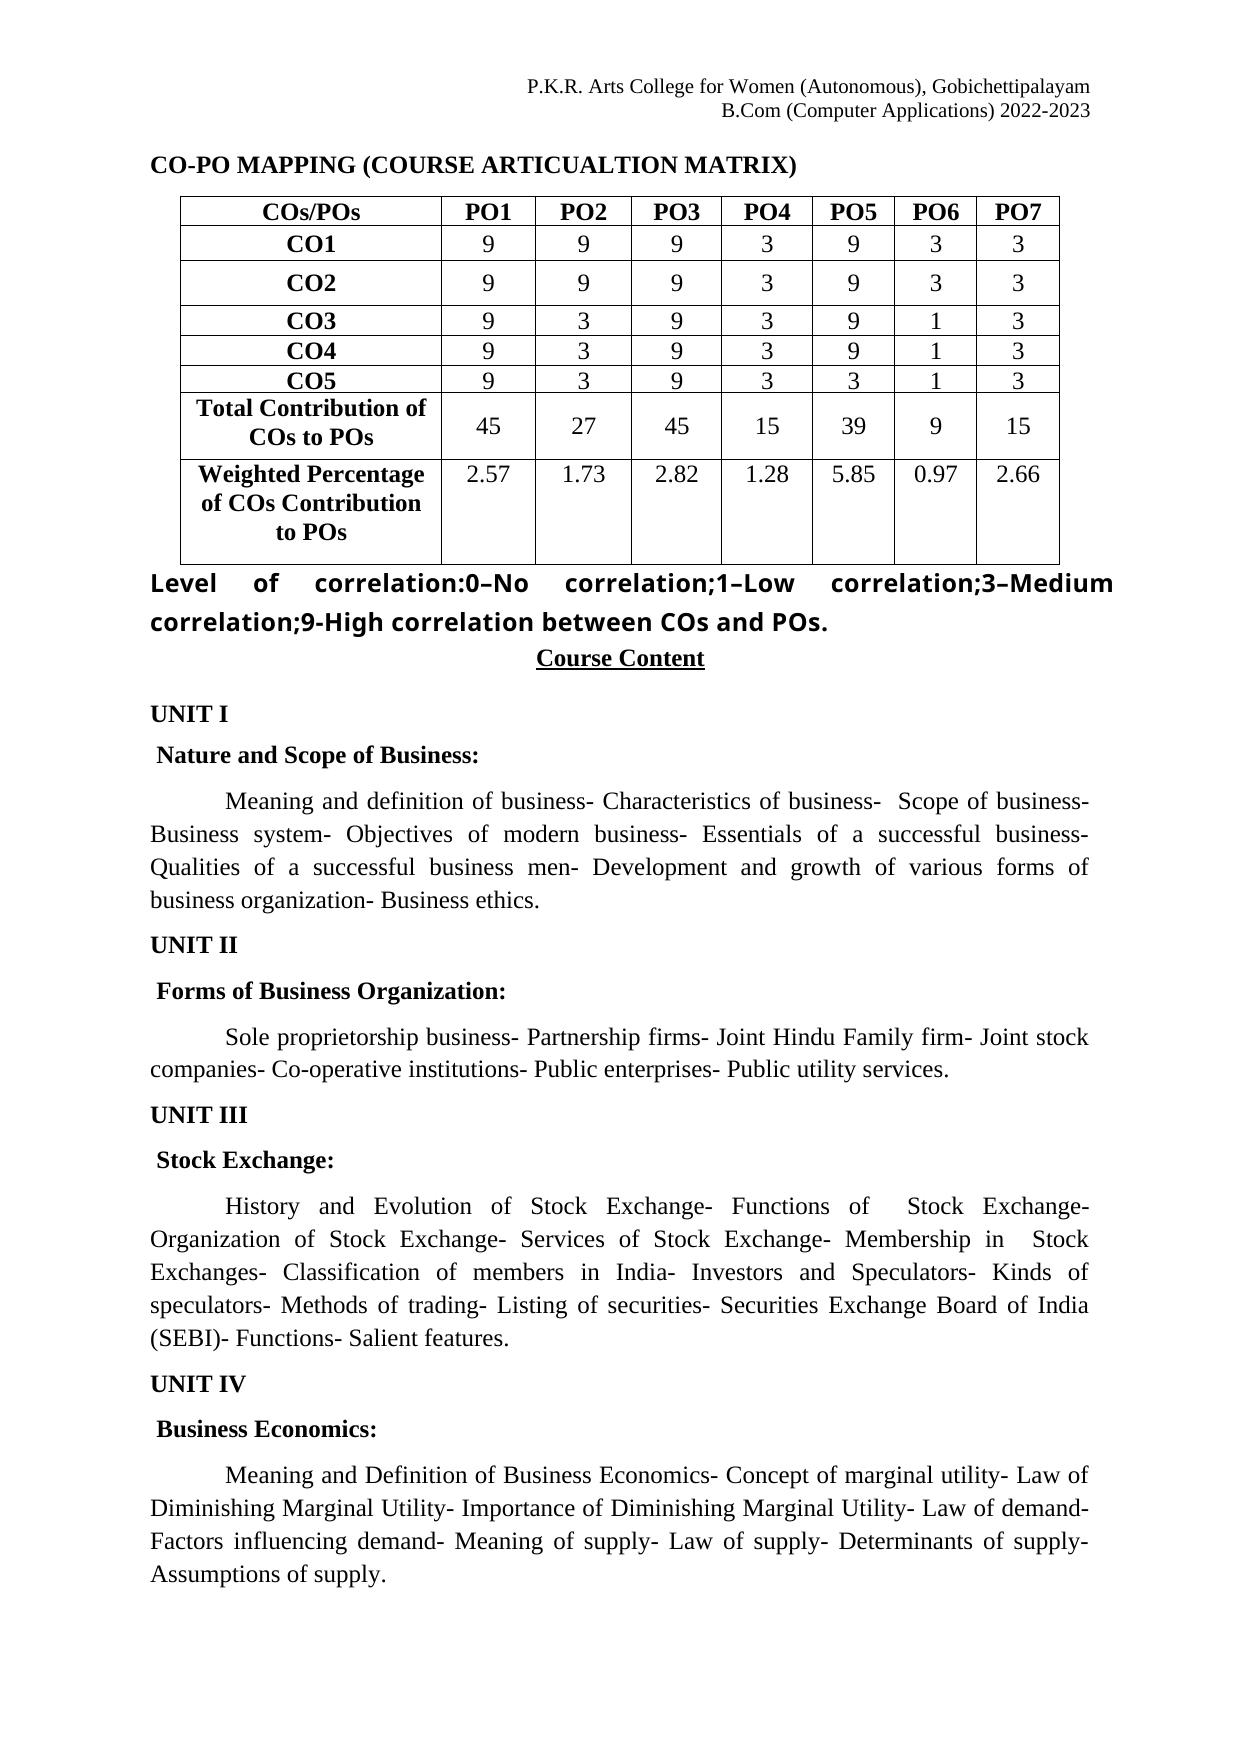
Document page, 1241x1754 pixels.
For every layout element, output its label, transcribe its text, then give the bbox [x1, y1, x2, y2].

text CO-PO MAPPING (COURSE ARTICUALTION MATRIX) [150, 150, 1090, 179]
text Stock Exchange: [150, 1146, 1090, 1174]
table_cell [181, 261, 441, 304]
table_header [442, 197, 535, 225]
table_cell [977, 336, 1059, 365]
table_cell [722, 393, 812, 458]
text Business Economics: [150, 1414, 1090, 1443]
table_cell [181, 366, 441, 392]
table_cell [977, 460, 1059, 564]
text Course Content [150, 643, 1090, 672]
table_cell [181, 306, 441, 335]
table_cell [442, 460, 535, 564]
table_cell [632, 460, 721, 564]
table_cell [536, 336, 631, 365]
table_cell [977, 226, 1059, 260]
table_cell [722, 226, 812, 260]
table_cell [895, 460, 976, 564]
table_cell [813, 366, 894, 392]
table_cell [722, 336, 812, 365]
text UNIT III [150, 1100, 1090, 1129]
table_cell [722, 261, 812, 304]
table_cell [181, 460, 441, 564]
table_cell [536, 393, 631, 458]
text Meaning and definition of business- Characteristics of business- Scope of business- Business system- Objectives of modern business- Essentials of a successful business- Qualities of a successful business men- Development and growth of various forms of business organization- Business ethics. [150, 786, 1090, 914]
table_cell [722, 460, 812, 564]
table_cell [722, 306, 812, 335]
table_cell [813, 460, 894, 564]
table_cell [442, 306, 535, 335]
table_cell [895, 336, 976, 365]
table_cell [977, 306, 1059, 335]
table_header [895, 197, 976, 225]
text Level of correlation:0–No correlation;1–Low correlation;3–Medium correlation;9-High correlation between COs and POs. [150, 565, 1116, 638]
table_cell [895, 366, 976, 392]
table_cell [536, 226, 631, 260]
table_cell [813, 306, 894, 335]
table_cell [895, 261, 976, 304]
text UNIT IV [150, 1369, 1090, 1397]
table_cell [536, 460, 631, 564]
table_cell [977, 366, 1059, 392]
text Forms of Business Organization: [150, 976, 1090, 1005]
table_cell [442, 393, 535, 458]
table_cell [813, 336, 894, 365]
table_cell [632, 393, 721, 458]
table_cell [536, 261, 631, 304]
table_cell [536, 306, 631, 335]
text Meaning and Definition of Business Economics- Concept of marginal utility- Law of Diminishing Marginal Utility- Importance of Diminishing Marginal Utility- Law of demand- Factors influencing demand- Meaning of supply- Law of supply- Determinants of supply- Assumptions of supply. [150, 1460, 1090, 1588]
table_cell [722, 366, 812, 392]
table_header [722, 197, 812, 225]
text Nature and Scope of Business: [150, 740, 1090, 769]
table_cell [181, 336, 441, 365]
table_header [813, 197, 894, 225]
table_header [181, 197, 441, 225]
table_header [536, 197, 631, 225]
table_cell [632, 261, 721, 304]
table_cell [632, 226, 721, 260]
text UNIT I [150, 699, 1090, 728]
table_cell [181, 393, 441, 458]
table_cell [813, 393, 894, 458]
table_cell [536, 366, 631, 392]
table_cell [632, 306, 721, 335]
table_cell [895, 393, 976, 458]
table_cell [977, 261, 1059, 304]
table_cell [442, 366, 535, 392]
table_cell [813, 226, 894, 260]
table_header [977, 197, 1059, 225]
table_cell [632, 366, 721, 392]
text Sole proprietorship business- Partnership firms- Joint Hindu Family firm- Joint stock companies- Co-operative institutions- Public enterprises- Public utility services. [150, 1022, 1090, 1083]
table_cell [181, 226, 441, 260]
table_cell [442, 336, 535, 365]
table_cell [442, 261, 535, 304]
text History and Evolution of Stock Exchange- Functions of Stock Exchange- Organization of Stock Exchange- Services of Stock Exchange- Membership in Stock Exchanges- Classification of members in India- Investors and Speculators- Kinds of speculators- Methods of trading- Listing of securities- Securities Exchange Board of India (SEBI)- Functions- Salient features. [150, 1191, 1090, 1352]
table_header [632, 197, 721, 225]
text UNIT II [150, 931, 1090, 959]
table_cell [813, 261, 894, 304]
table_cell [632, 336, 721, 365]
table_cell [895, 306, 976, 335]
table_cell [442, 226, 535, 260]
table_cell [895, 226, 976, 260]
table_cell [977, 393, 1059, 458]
